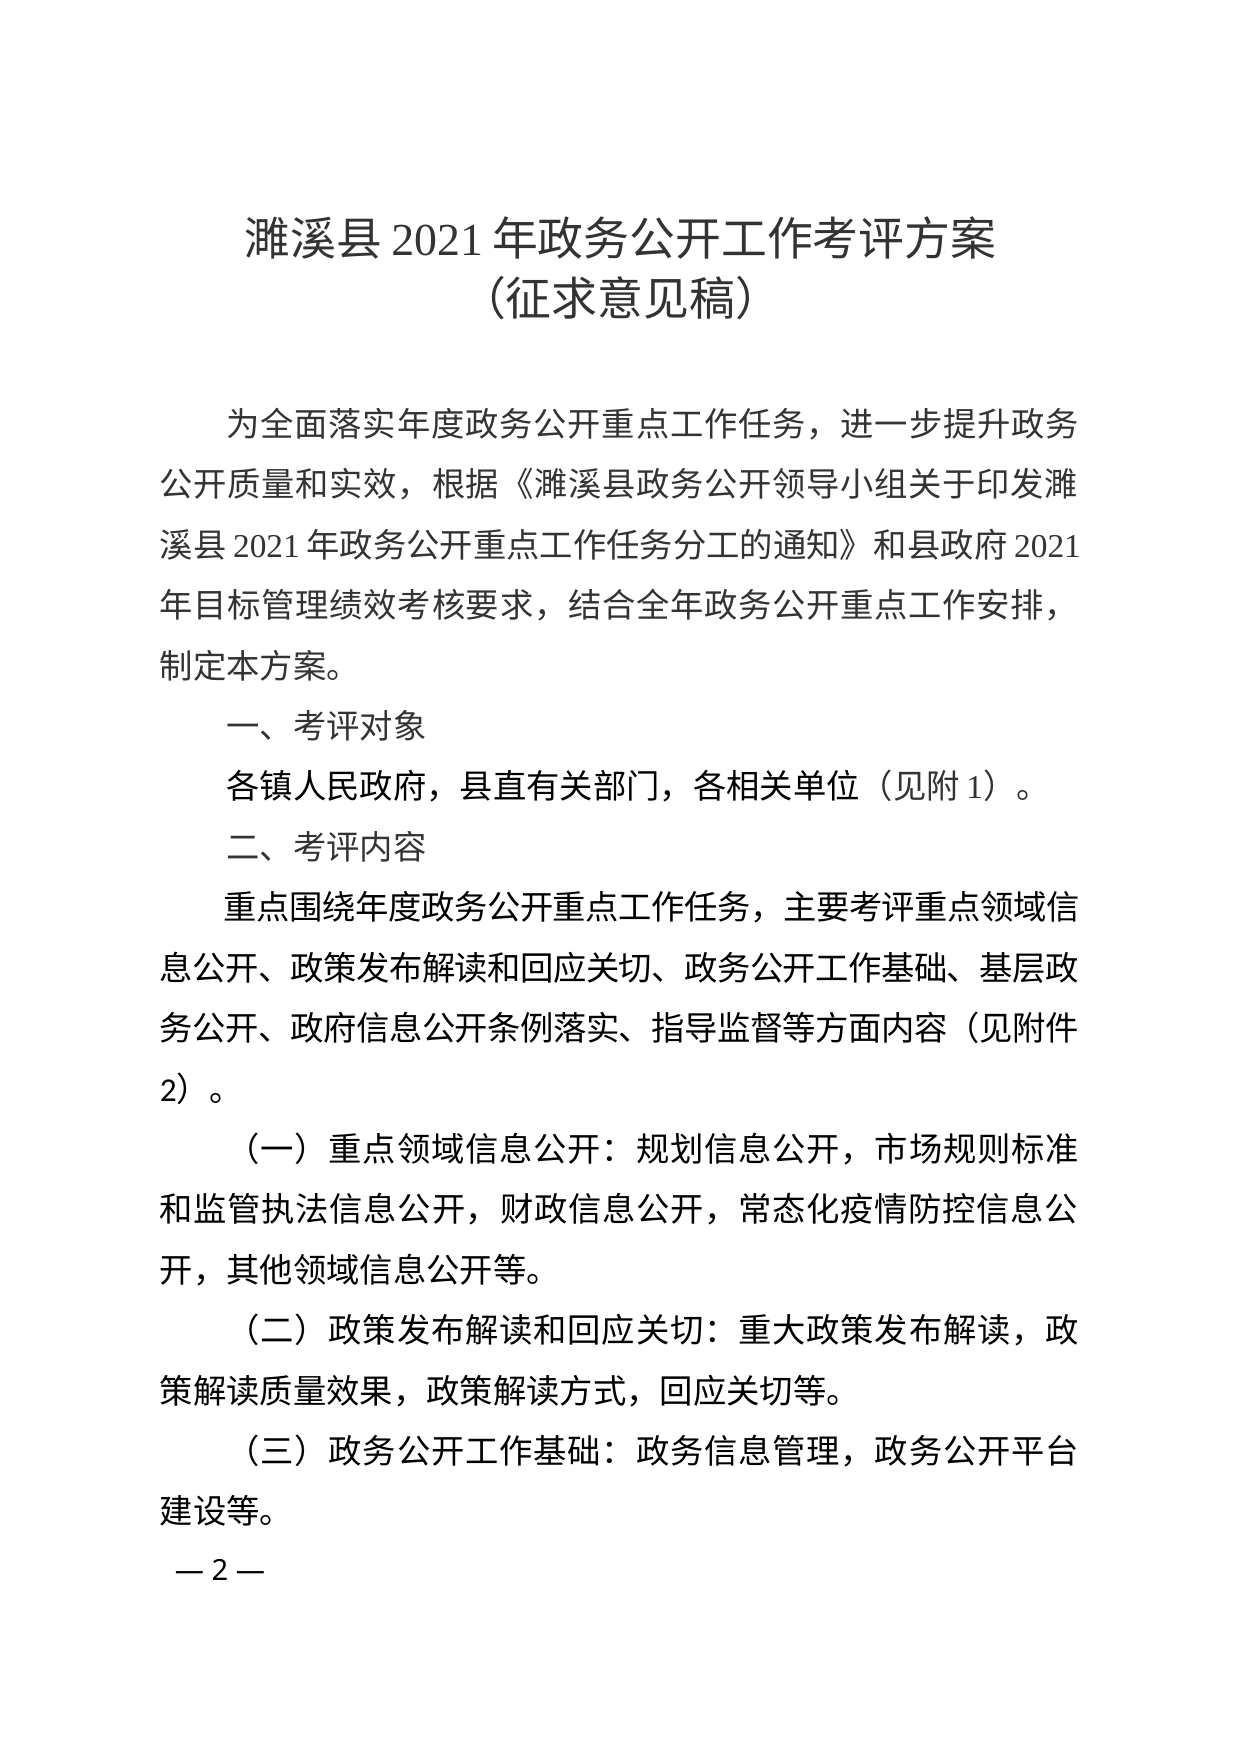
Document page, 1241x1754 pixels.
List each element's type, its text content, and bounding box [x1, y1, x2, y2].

text 重点围绕年度政务公开重点工作任务，主要考评重点领域信息公开、政策发布解读和回应关切、政务公开工作基础、基层政务公开、政府信息公开条例落实、指导监督等方面内容（见附件2）。 [159, 871, 1081, 1113]
text 二、考评内容 [159, 811, 1081, 871]
text 为全面落实年度政务公开重点工作任务，进一步提升政务公开质量和实效，根据《濉溪县政务公开领导小组关于印发濉溪县2021年政务公开重点工作任务分工的通知》和县政府2021年目标管理绩效考核要求，结合全年政务公开重点工作安排，制定本方案。 [159, 388, 1081, 690]
text 各镇人民政府，县直有关部门，各相关单位（见附1）。 [159, 751, 1081, 811]
text （征求意见稿） [159, 267, 1081, 328]
text （三）政务公开工作基础：政务信息管理，政务公开平台建设等。 [159, 1415, 1081, 1536]
text （二）政策发布解读和回应关切：重大政策发布解读，政策解读质量效果，政策解读方式，回应关切等。 [159, 1294, 1081, 1415]
text 濉溪县2021年政务公开工作考评方案 [159, 207, 1081, 267]
text （一）重点领域信息公开：规划信息公开，市场规则标准和监管执法信息公开，财政信息公开，常态化疫情防控信息公开，其他领域信息公开等。 [159, 1113, 1081, 1294]
text 一、考评对象 [159, 690, 1081, 751]
